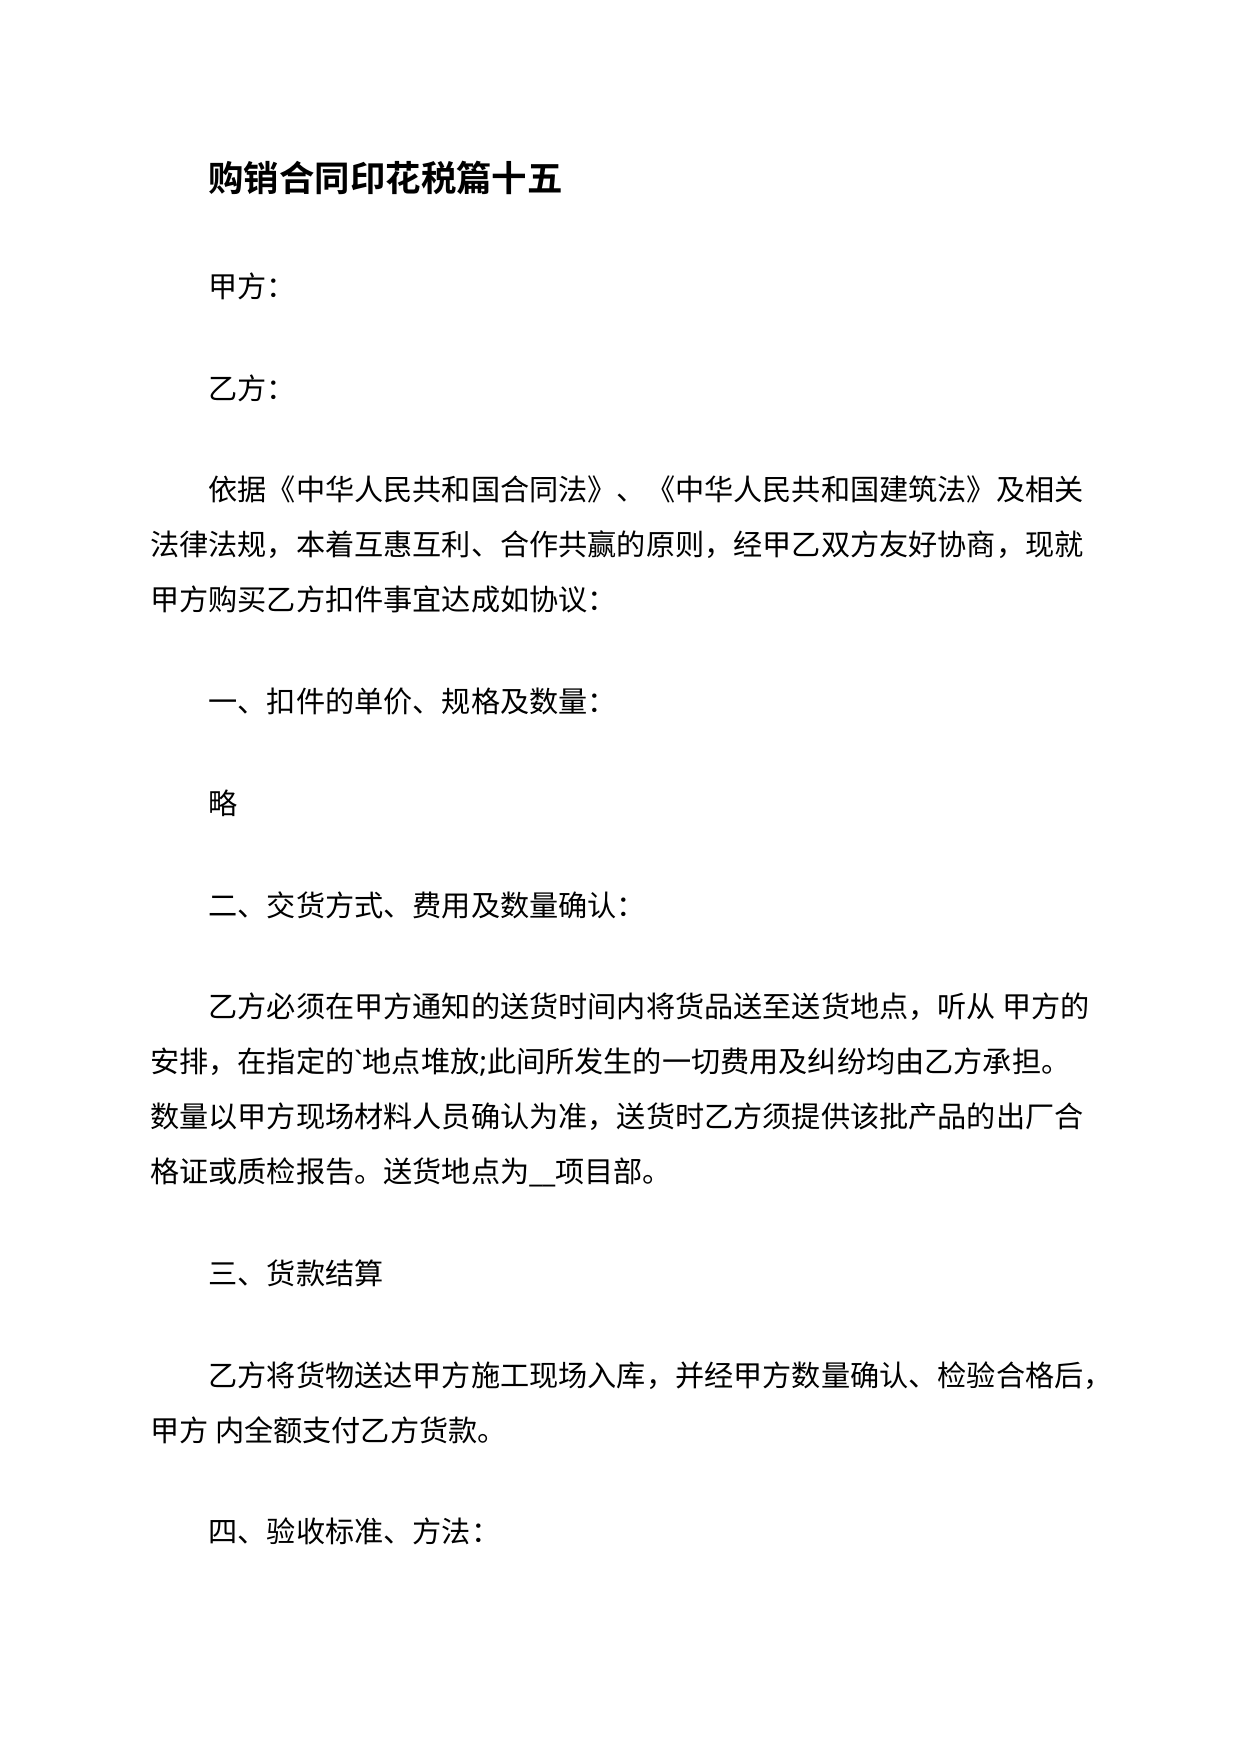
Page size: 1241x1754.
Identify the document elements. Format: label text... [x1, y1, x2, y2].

text 乙方： [150, 365, 1090, 407]
text 依据《中华人民共和国合同法》、《中华人民共和国建筑法》及相关法律法规，本着互惠互利、合作共赢的原则，经甲乙双方友好协商，现就甲方购买乙方扣件事宜达成如协议： [150, 467, 1090, 619]
text 乙方必须在甲方通知的送货时间内将货品送至送货地点，听从 甲方的安排，在指定的`地点堆放;此间所发生的一切费用及纠纷均由乙方承担。数量以甲方现场材料人员确认为准，送货时乙方须提供该批产品的出厂合格证或质检报告。送货地点为__项目部。 [150, 984, 1090, 1191]
text 一、扣件的单价、规格及数量： [150, 678, 1090, 721]
text 二、交货方式、费用及数量确认： [150, 882, 1090, 924]
text 四、验收标准、方法： [150, 1509, 1090, 1551]
text 三、货款结算 [150, 1251, 1090, 1293]
text 略 [150, 780, 1090, 823]
text 甲方： [150, 263, 1090, 306]
text 购销合同印花税篇十五 [150, 150, 1090, 201]
text 乙方将货物送达甲方施工现场入库，并经甲方数量确认、检验合格后，甲方 内全额支付乙方货款。 [150, 1352, 1090, 1449]
